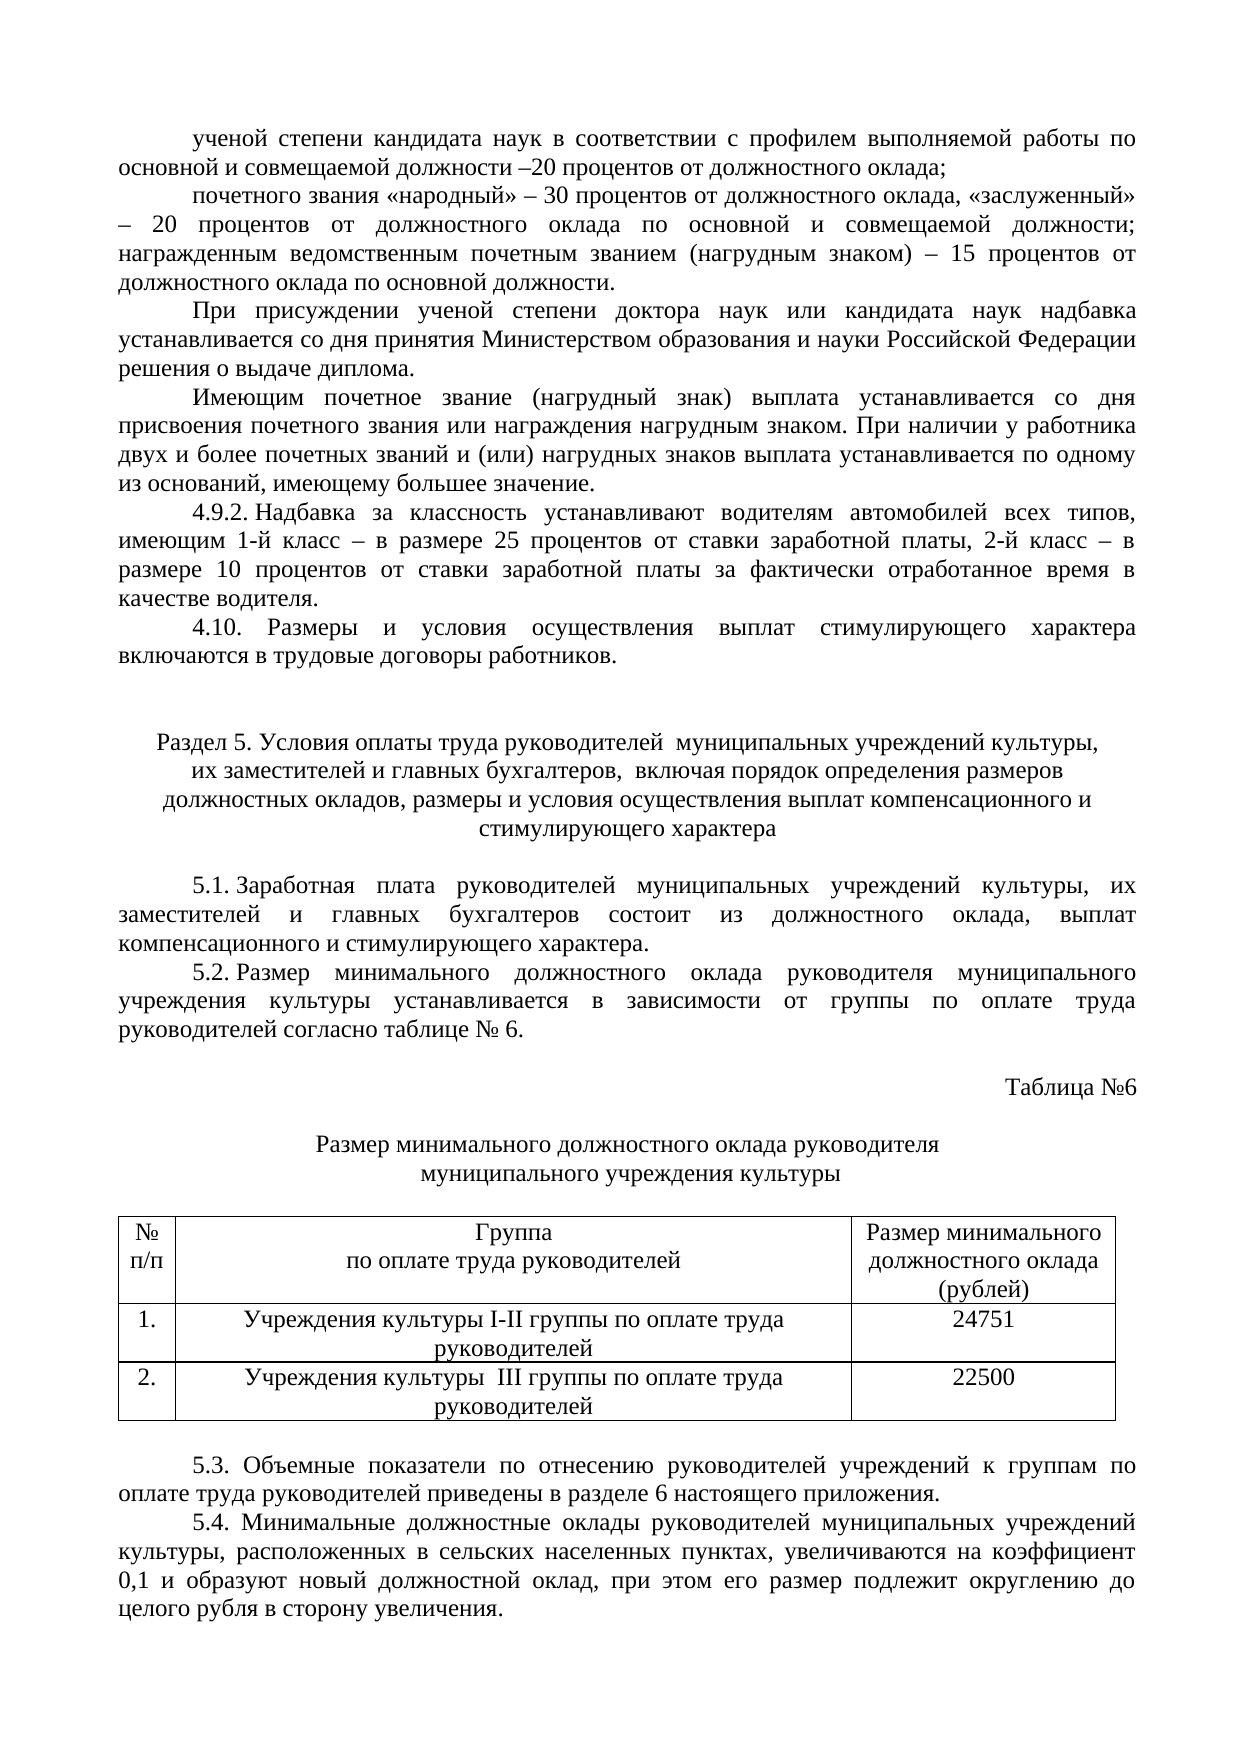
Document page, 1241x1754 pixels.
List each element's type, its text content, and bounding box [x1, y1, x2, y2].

text почетного звания «народный» – 30 процентов от должностного оклада, «заслуженный» – 20 процентов от должностного оклада по основной и совмещаемой должности; награжденным ведомственным почетным званием (нагрудным знаком) – 15 процентов от должностного оклада по основной должности. [118, 181, 1137, 296]
text Размер минимального должностного оклада руководителя [118, 1129, 1137, 1158]
table_header Размер минимального должностного оклада (рублей) [852, 1217, 1115, 1303]
text 5.4. Минимальные должностные оклады руководителей муниципальных учреждений культуры, расположенных в сельских населенных пунктах, увеличиваются на коэффициент 0,1 и образуют новый должностной оклад, при этом его размер подлежит округлению до целого рубля в сторону увеличения. [118, 1507, 1137, 1622]
text 5.1. Заработная плата руководителей муниципальных учреждений культуры, их заместителей и главных бухгалтеров состоит из должностного оклада, выплат компенсационного и стимулирующего характера. [118, 871, 1137, 957]
text Таблица №6 [118, 1072, 1137, 1101]
table_cell Учреждения культуры I-II группы по оплате труда руководителей [176, 1304, 851, 1361]
table_cell Учреждения культуры III группы по оплате труда руководителей [176, 1363, 851, 1420]
text При присуждении ученой степени доктора наук или кандидата наук надбавка устанавливается со дня принятия Министерством образования и науки Российской Федерации решения о выдаче диплома. [118, 296, 1137, 382]
table_header № п/п [119, 1217, 175, 1303]
text 4.9.2. Надбавка за классность устанавливают водителям автомобилей всех типов, имеющим 1-й класс – в размере 25 процентов от ставки заработной платы, 2-й класс – в размере 10 процентов от ставки заработной платы за фактически отработанное время в качестве водителя. [118, 497, 1137, 612]
text 4.10. Размеры и условия осуществления выплат стимулирующего характера включаются в трудовые договоры работников. [118, 612, 1137, 669]
text муниципального учреждения культуры [118, 1158, 1137, 1187]
text Раздел 5. Условия оплаты труда руководителей муниципальных учреждений культуры, [118, 727, 1137, 756]
table_cell 22500 [852, 1363, 1115, 1420]
text их заместителей и главных бухгалтеров, включая порядок определения размеров должностных окладов, размеры и условия осуществления выплат компенсационного и стимулирующего характера [118, 756, 1137, 842]
text 5.2. Размер минимального должностного оклада руководителя муниципального учреждения культуры устанавливается в зависимости от группы по оплате труда руководителей согласно таблице № 6. [118, 957, 1137, 1043]
table_cell 24751 [852, 1304, 1115, 1361]
text ученой степени кандидата наук в соответствии с профилем выполняемой работы по основной и совмещаемой должности –20 процентов от должностного оклада; [118, 123, 1137, 181]
text 5.3. Объемные показатели по отнесению руководителей учреждений к группам по оплате труда руководителей приведены в разделе 6 настоящего приложения. [118, 1450, 1137, 1507]
table_cell 2. [119, 1363, 175, 1420]
text Имеющим почетное звание (нагрудный знак) выплата устанавливается со дня присвоения почетного звания или награждения нагрудным знаком. При наличии у работника двух и более почетных званий и (или) нагрудных знаков выплата устанавливается по одному из оснований, имеющему большее значение. [118, 382, 1137, 497]
table_cell 1. [119, 1304, 175, 1361]
table_header Группа по оплате труда руководителей [176, 1217, 851, 1303]
